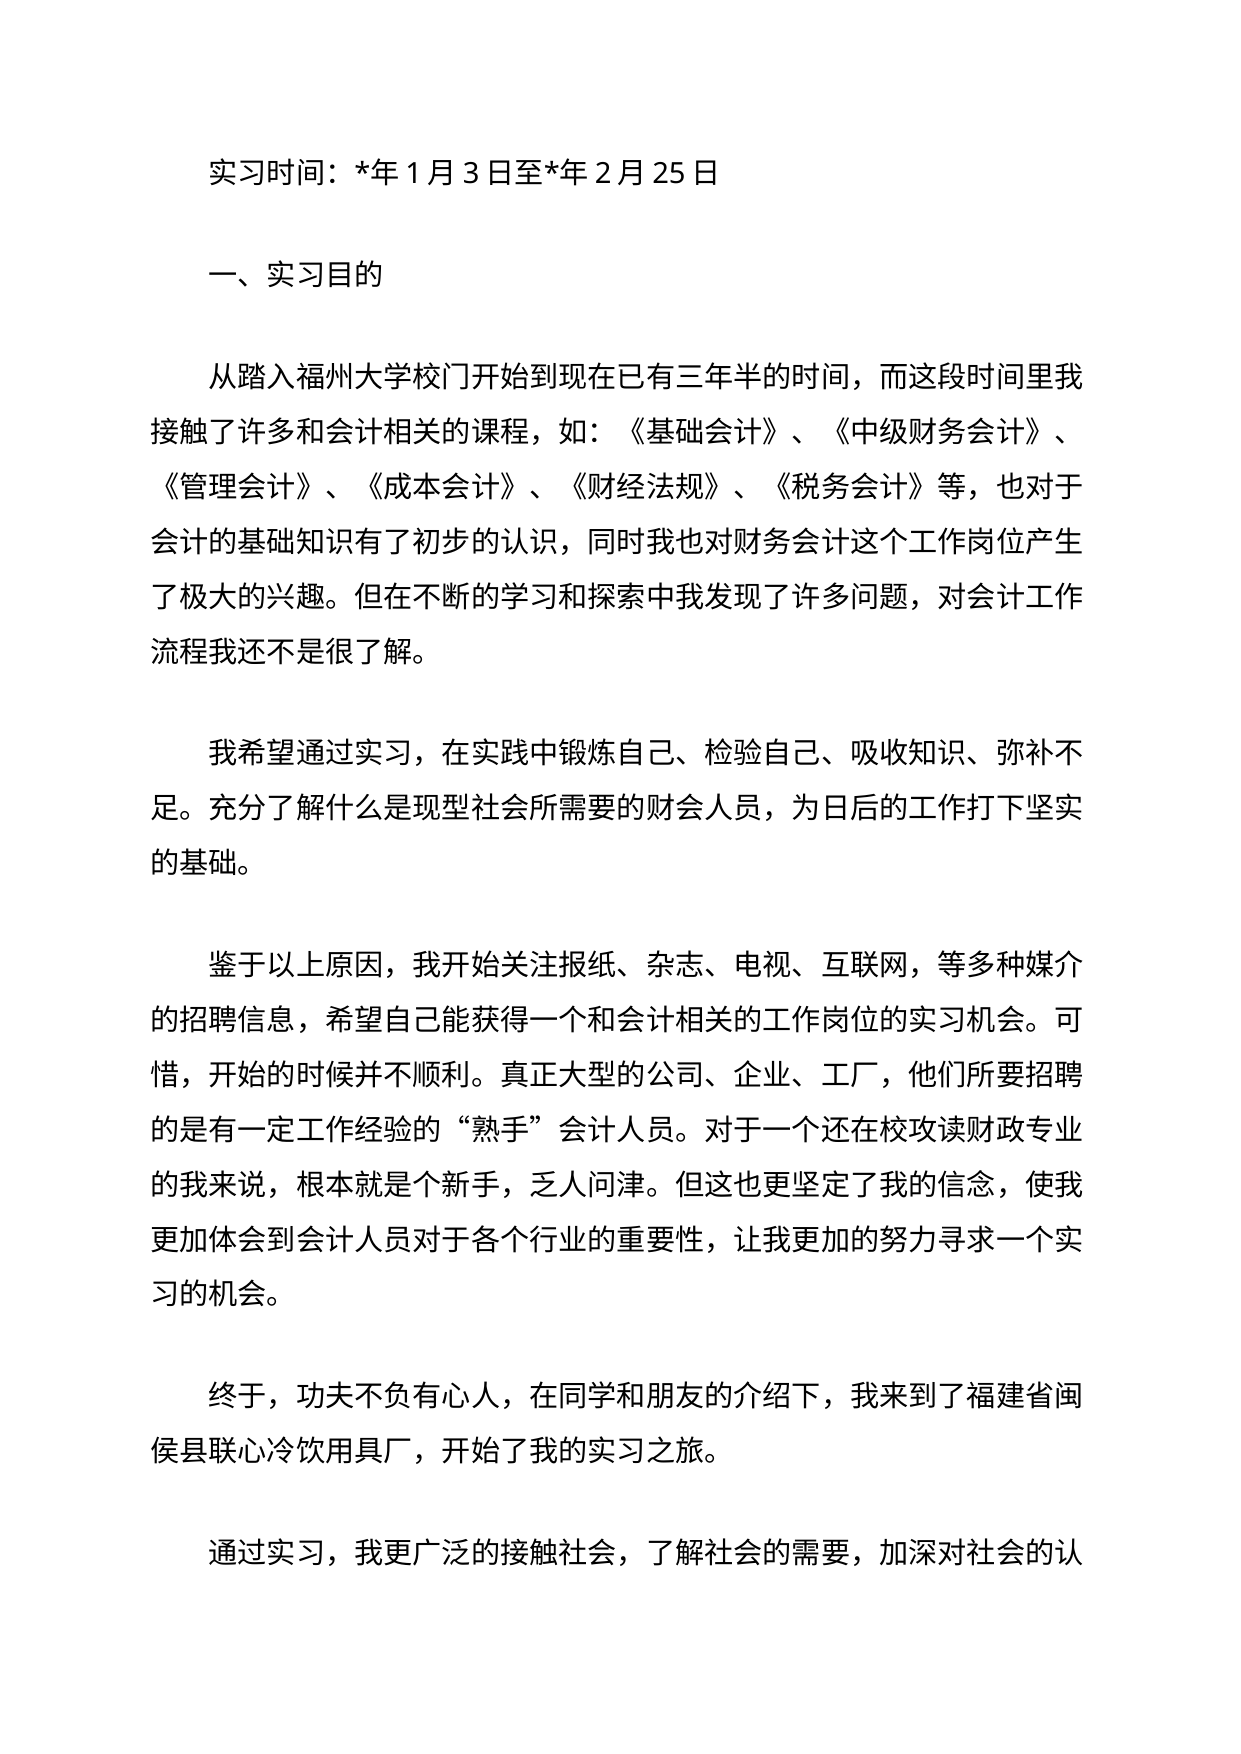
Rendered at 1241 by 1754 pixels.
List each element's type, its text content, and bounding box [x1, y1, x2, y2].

text 我希望通过实习，在实践中锻炼自己、检验自己、吸收知识、弥补不足。充分了解什么是现型社会所需要的财会人员，为日后的工作打下坚实的基础。 [150, 730, 1090, 882]
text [150, 1529, 1090, 1572]
text 终于，功夫不负有心人，在同学和朋友的介绍下，我来到了福建省闽侯县联心冷饮用具厂，开始了我的实习之旅。 [150, 1373, 1090, 1470]
text 一、实习目的 [150, 252, 1090, 294]
text 鉴于以上原因，我开始关注报纸、杂志、电视、互联网，等多种媒介的招聘信息，希望自己能获得一个和会计相关的工作岗位的实习机会。可惜，开始的时候并不顺利。真正大型的公司、企业、工厂，他们所要招聘的是有一定工作经验的“熟手”会计人员。对于一个还在校攻读财政专业的我来说，根本就是个新手，乏人问津。但这也更坚定了我的信念，使我更加体会到会计人员对于各个行业的重要性，让我更加的努力寻求一个实习的机会。 [150, 942, 1090, 1313]
text 实习时间：*年1月3日至*年2月25日 [150, 150, 1090, 192]
text 从踏入福州大学校门开始到现在已有三年半的时间，而这段时间里我接触了许多和会计相关的课程，如：《基础会计》、《中级财务会计》、《管理会计》、《成本会计》、《财经法规》、《税务会计》等，也对于会计的基础知识有了初步的认识，同时我也对财务会计这个工作岗位产生了极大的兴趣。但在不断的学习和探索中我发现了许多问题，对会计工作流程我还不是很了解。 [150, 354, 1090, 671]
